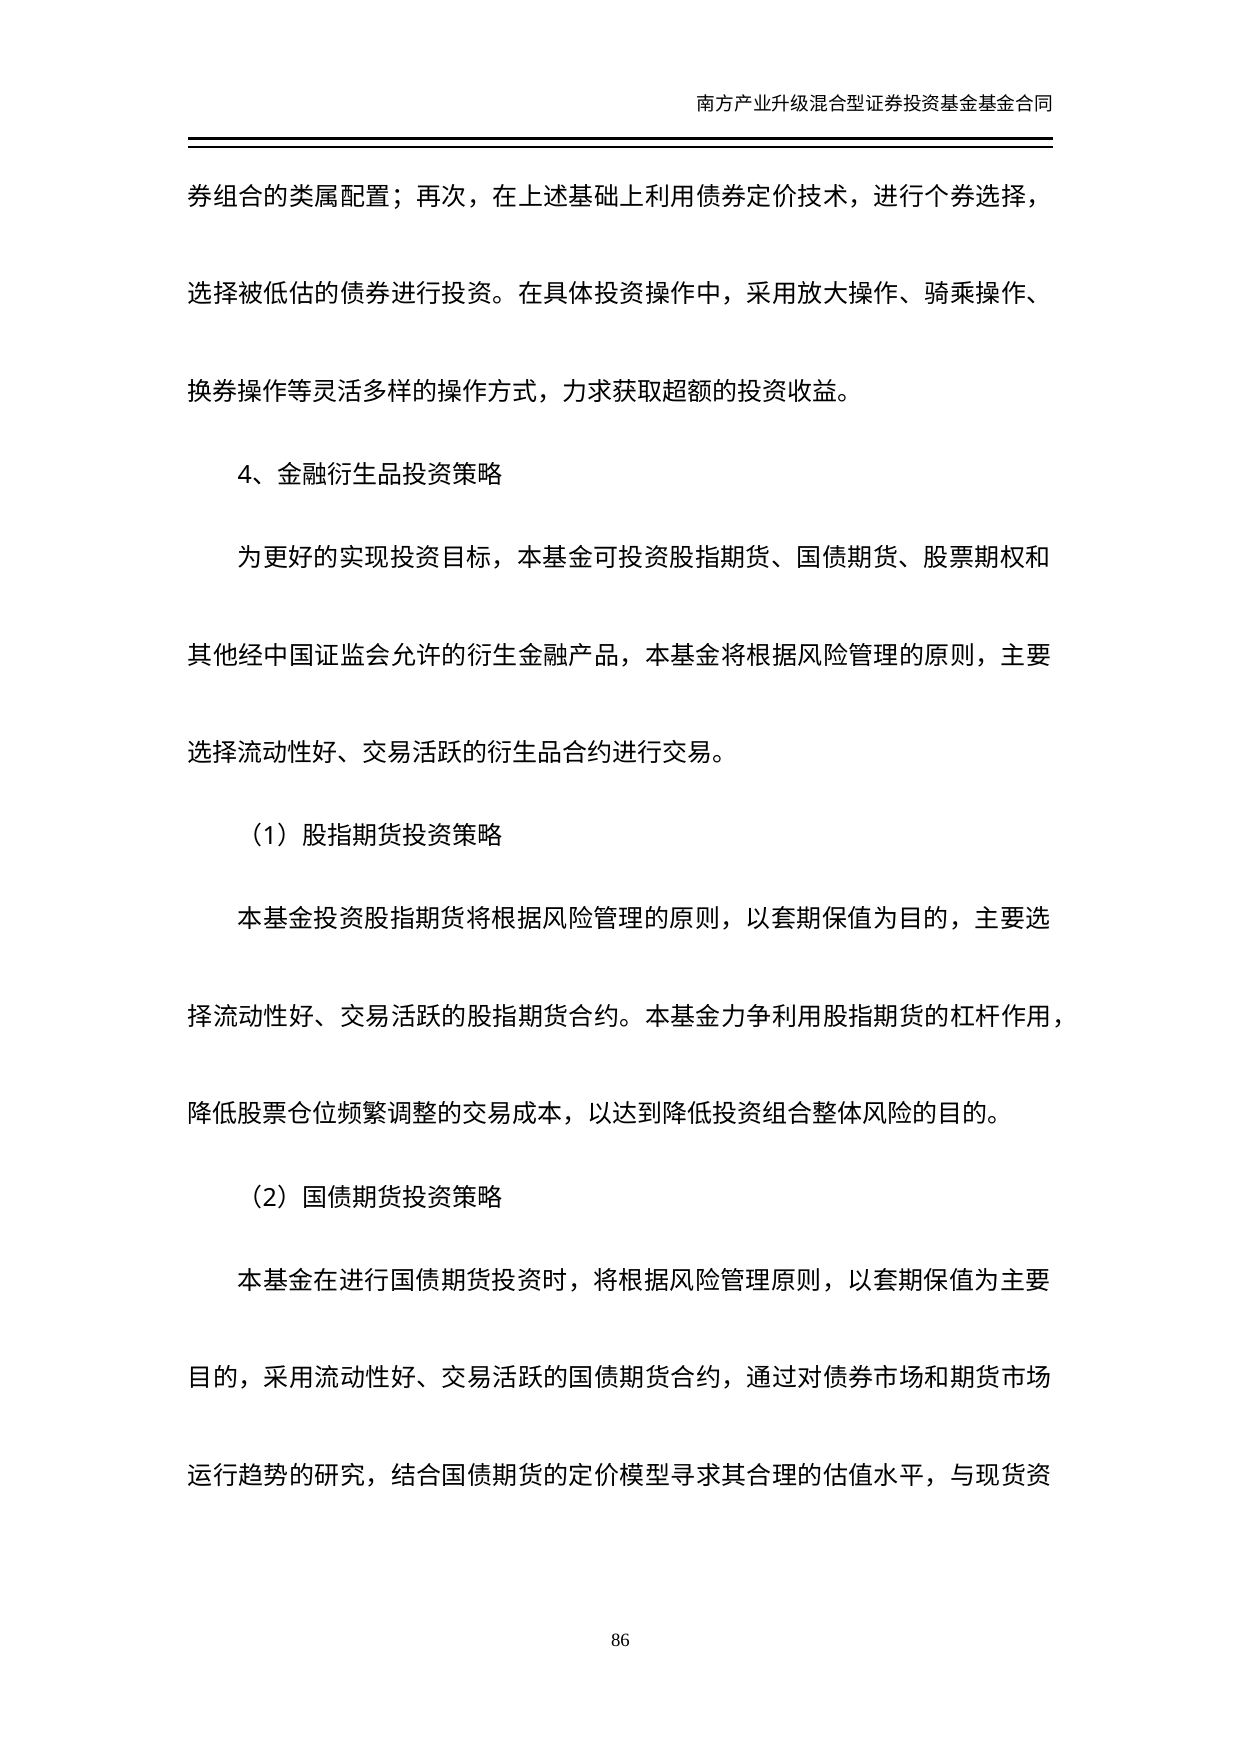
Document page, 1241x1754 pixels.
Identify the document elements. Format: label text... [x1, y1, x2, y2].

text （1）股指期货投资策略 [187, 801, 1053, 866]
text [187, 162, 1053, 422]
text 本基金投资股指期货将根据风险管理的原则，以套期保值为目的，主要选择流动性好、交易活跃的股指期货合约。本基金力争利用股指期货的杠杆作用，降低股票仓位频繁调整的交易成本，以达到降低投资组合整体风险的目的。 [187, 884, 1053, 1144]
text 4、金融衍生品投资策略 [187, 440, 1053, 505]
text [187, 1246, 1053, 1506]
text （2）国债期货投资策略 [187, 1163, 1053, 1228]
text 为更好的实现投资目标，本基金可投资股指期货、国债期货、股票期权和其他经中国证监会允许的衍生金融产品，本基金将根据风险管理的原则，主要选择流动性好、交易活跃的衍生品合约进行交易。 [187, 523, 1053, 783]
